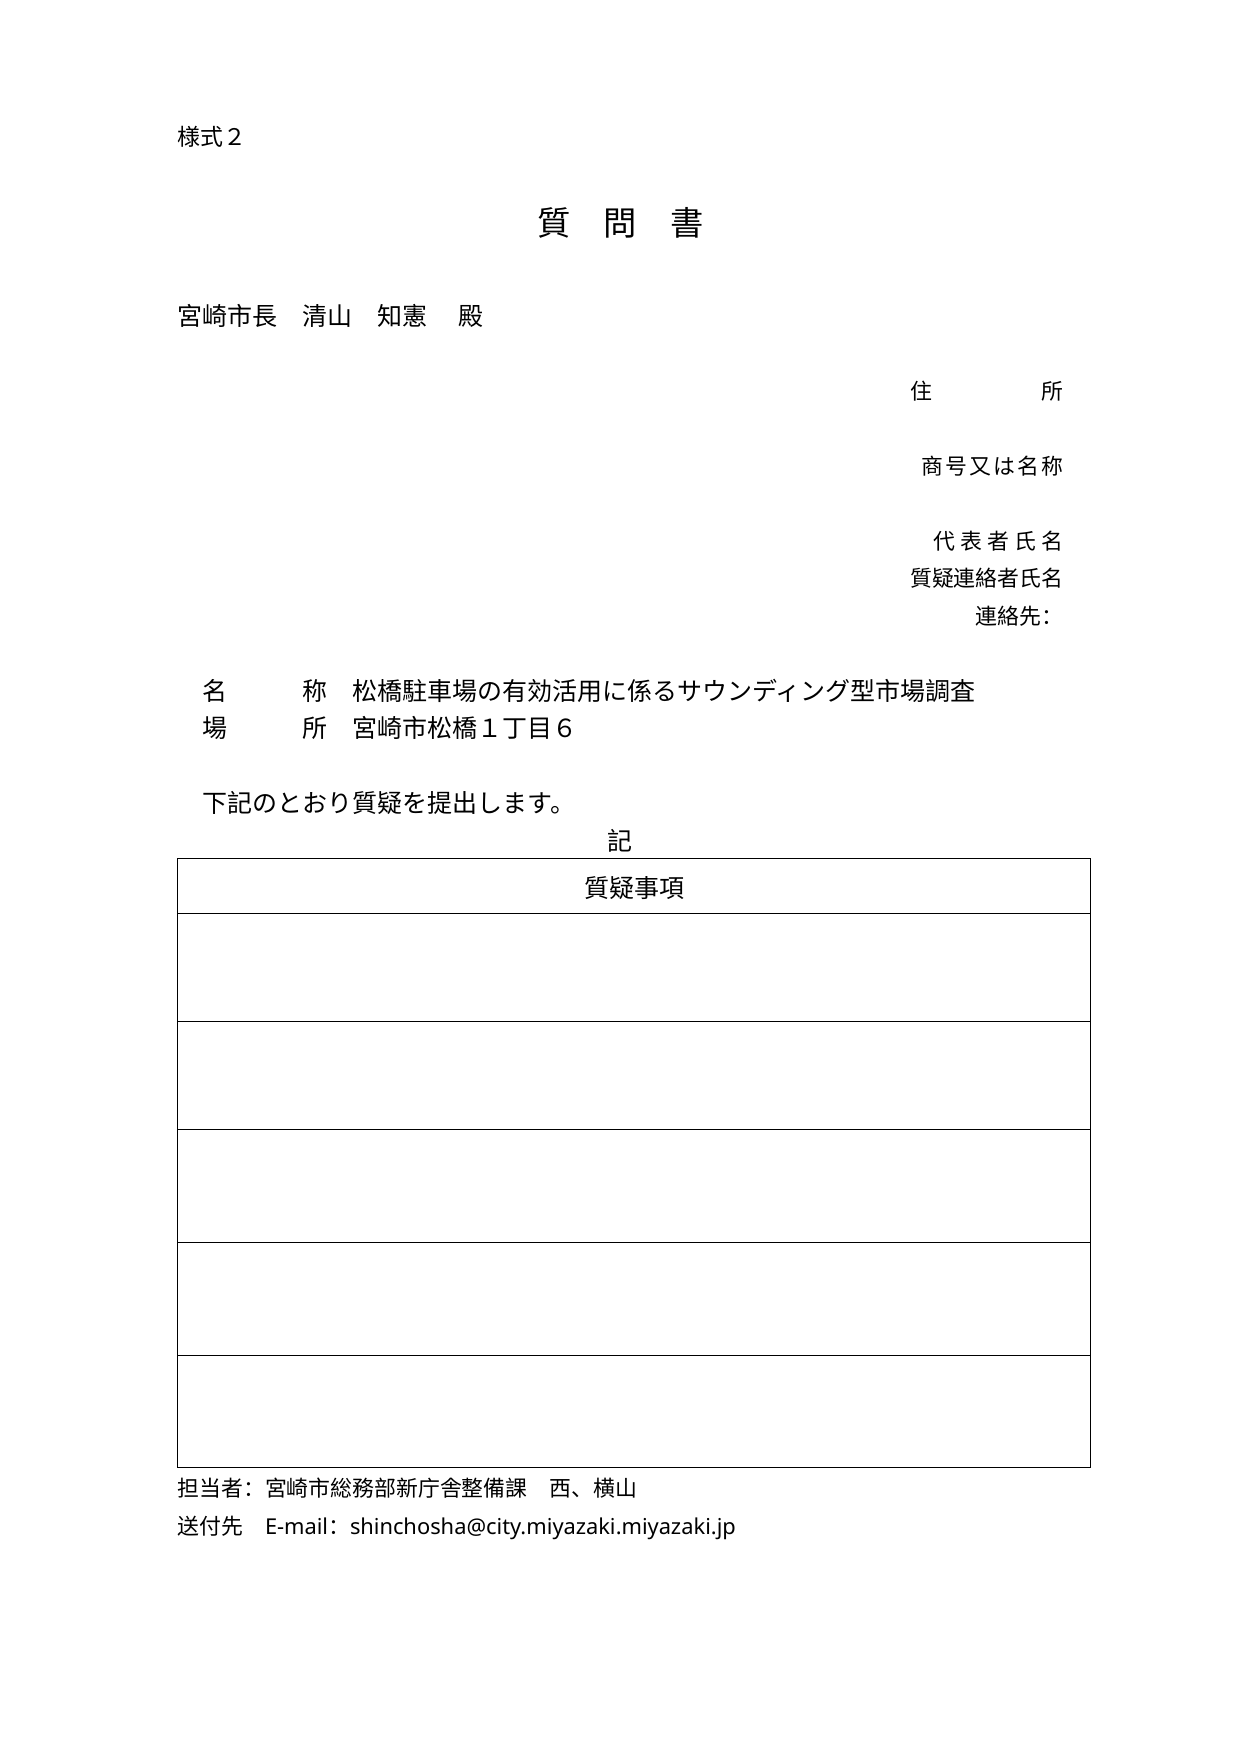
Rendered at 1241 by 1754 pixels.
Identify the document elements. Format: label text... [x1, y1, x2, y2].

text 担当者：宮崎市総務部新庁舎整備課 西、横山 [177, 1468, 1063, 1506]
text 場 所 宮崎市松橋１丁目６ [177, 708, 1063, 746]
table_cell [178, 1243, 1090, 1354]
text 名 称 松橋駐車場の有効活用に係るサウンディング型市場調査 [177, 671, 1063, 708]
text 質 問 書 [177, 183, 1063, 258]
text 住 所 [177, 371, 1063, 408]
table_cell [178, 1022, 1090, 1129]
text 送付先 E-mail：shinchosha@city.miyazaki.miyazaki.jp [177, 1506, 1063, 1543]
text 質疑連絡者氏名 [177, 558, 1063, 596]
text 代表者氏名 [177, 521, 1063, 558]
table_cell [178, 1356, 1090, 1467]
text 連絡先： [177, 596, 1063, 633]
text 商号又は名称 [177, 446, 1063, 483]
table_cell [178, 1130, 1090, 1242]
text 記 [177, 821, 1063, 858]
text 宮崎市長 清山 知憲 殿 [177, 296, 1063, 333]
table_cell [178, 914, 1090, 1021]
table_header 質疑事項 [178, 859, 1090, 913]
text 下記のとおり質疑を提出します。 [177, 783, 1063, 821]
